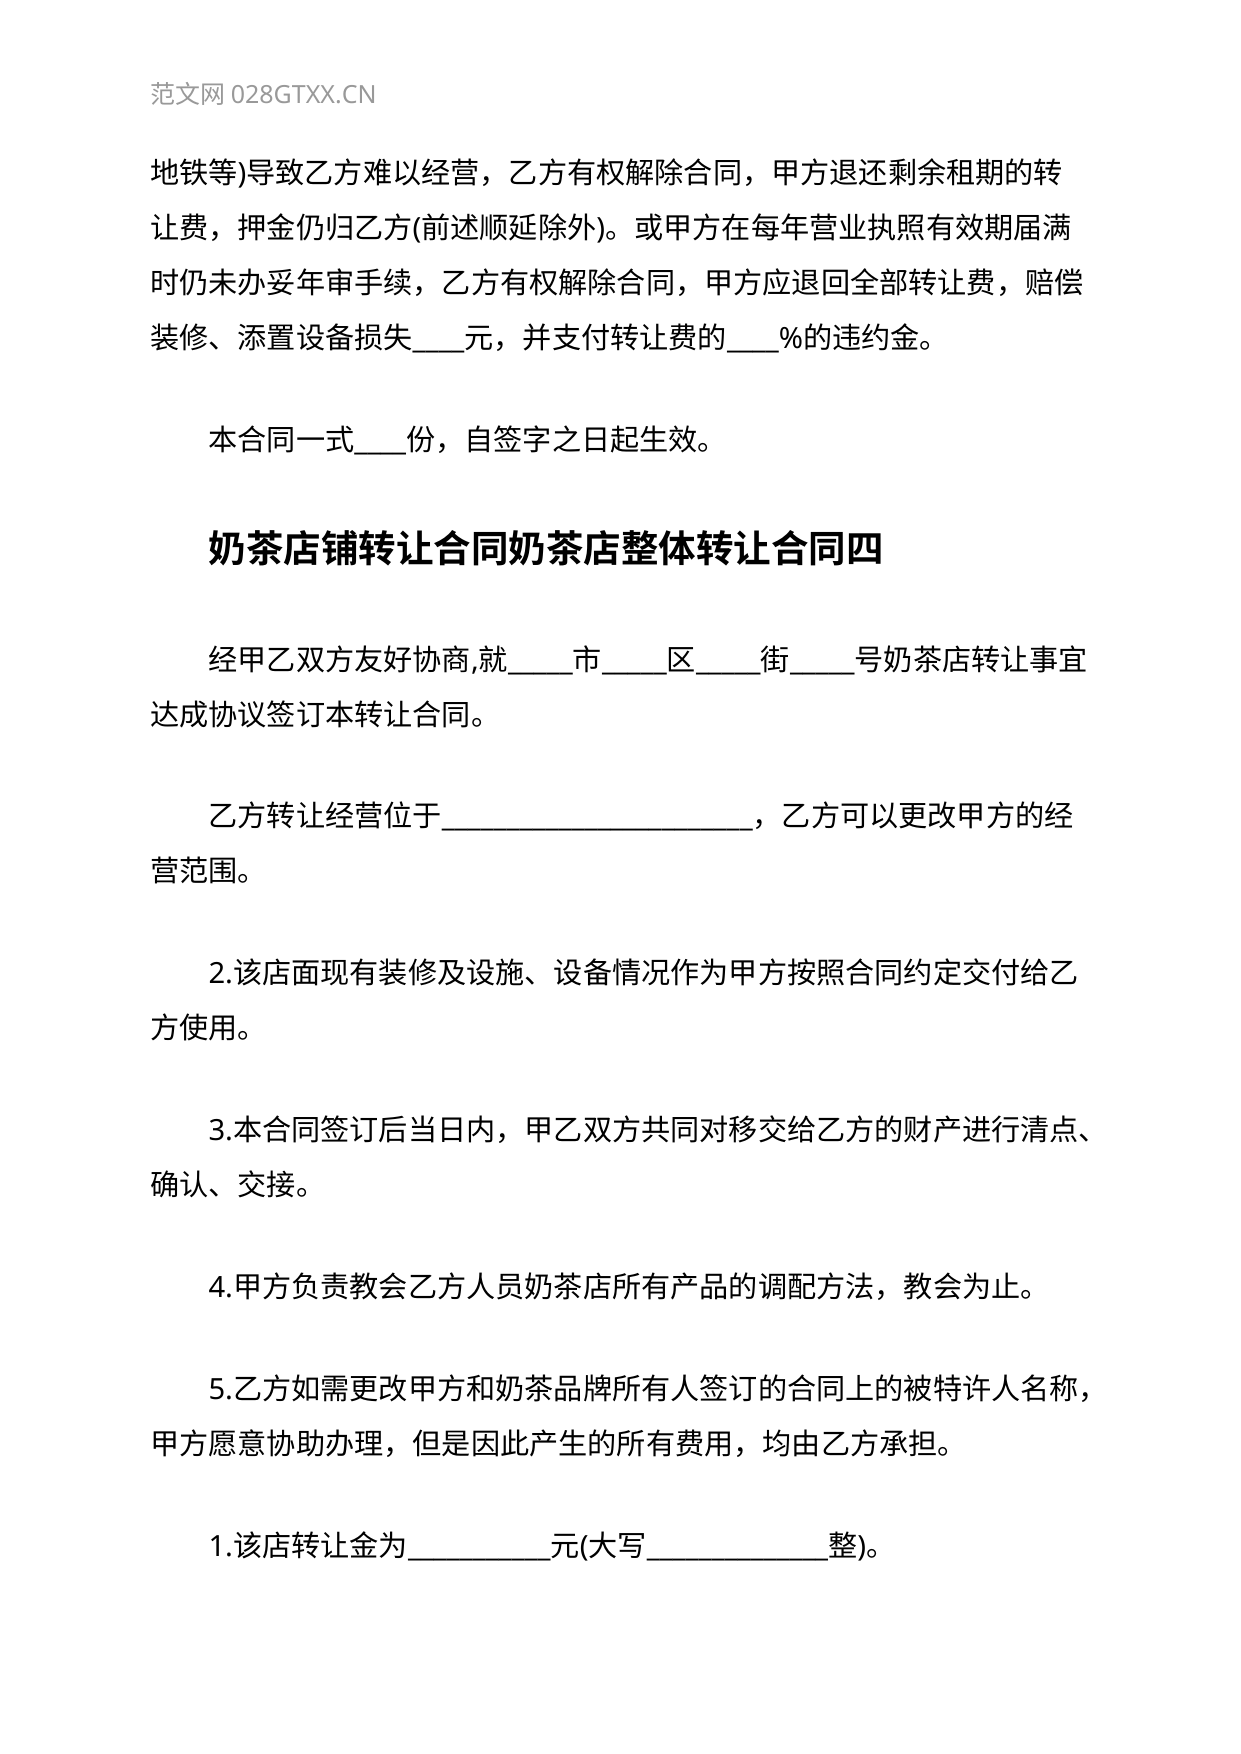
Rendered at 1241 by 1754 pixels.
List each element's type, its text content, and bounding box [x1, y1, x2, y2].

text 2.该店面现有装修及设施、设备情况作为甲方按照合同约定交付给乙方使用。 [150, 950, 1090, 1047]
text 经甲乙双方友好协商,就_____市_____区_____街_____号奶茶店转让事宜达成协议签订本转让合同。 [150, 636, 1090, 733]
text 1.该店转让金为___________元(大写______________整)。 [150, 1522, 1090, 1564]
text 4.甲方负责教会乙方人员奶茶店所有产品的调配方法，教会为止。 [150, 1263, 1090, 1306]
text 5.乙方如需更改甲方和奶茶品牌所有人签订的合同上的被特许人名称，甲方愿意协助办理，但是因此产生的所有费用，均由乙方承担。 [150, 1365, 1090, 1463]
text 乙方转让经营位于________________________，乙方可以更改甲方的经营范围。 [150, 793, 1090, 890]
text 3.本合同签订后当日内，甲乙双方共同对移交给乙方的财产进行清点、确认、交接。 [150, 1107, 1090, 1204]
text 奶茶店铺转让合同奶茶店整体转让合同四 [150, 519, 1090, 573]
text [150, 150, 1090, 357]
text 本合同一式____份，自签字之日起生效。 [150, 417, 1090, 459]
